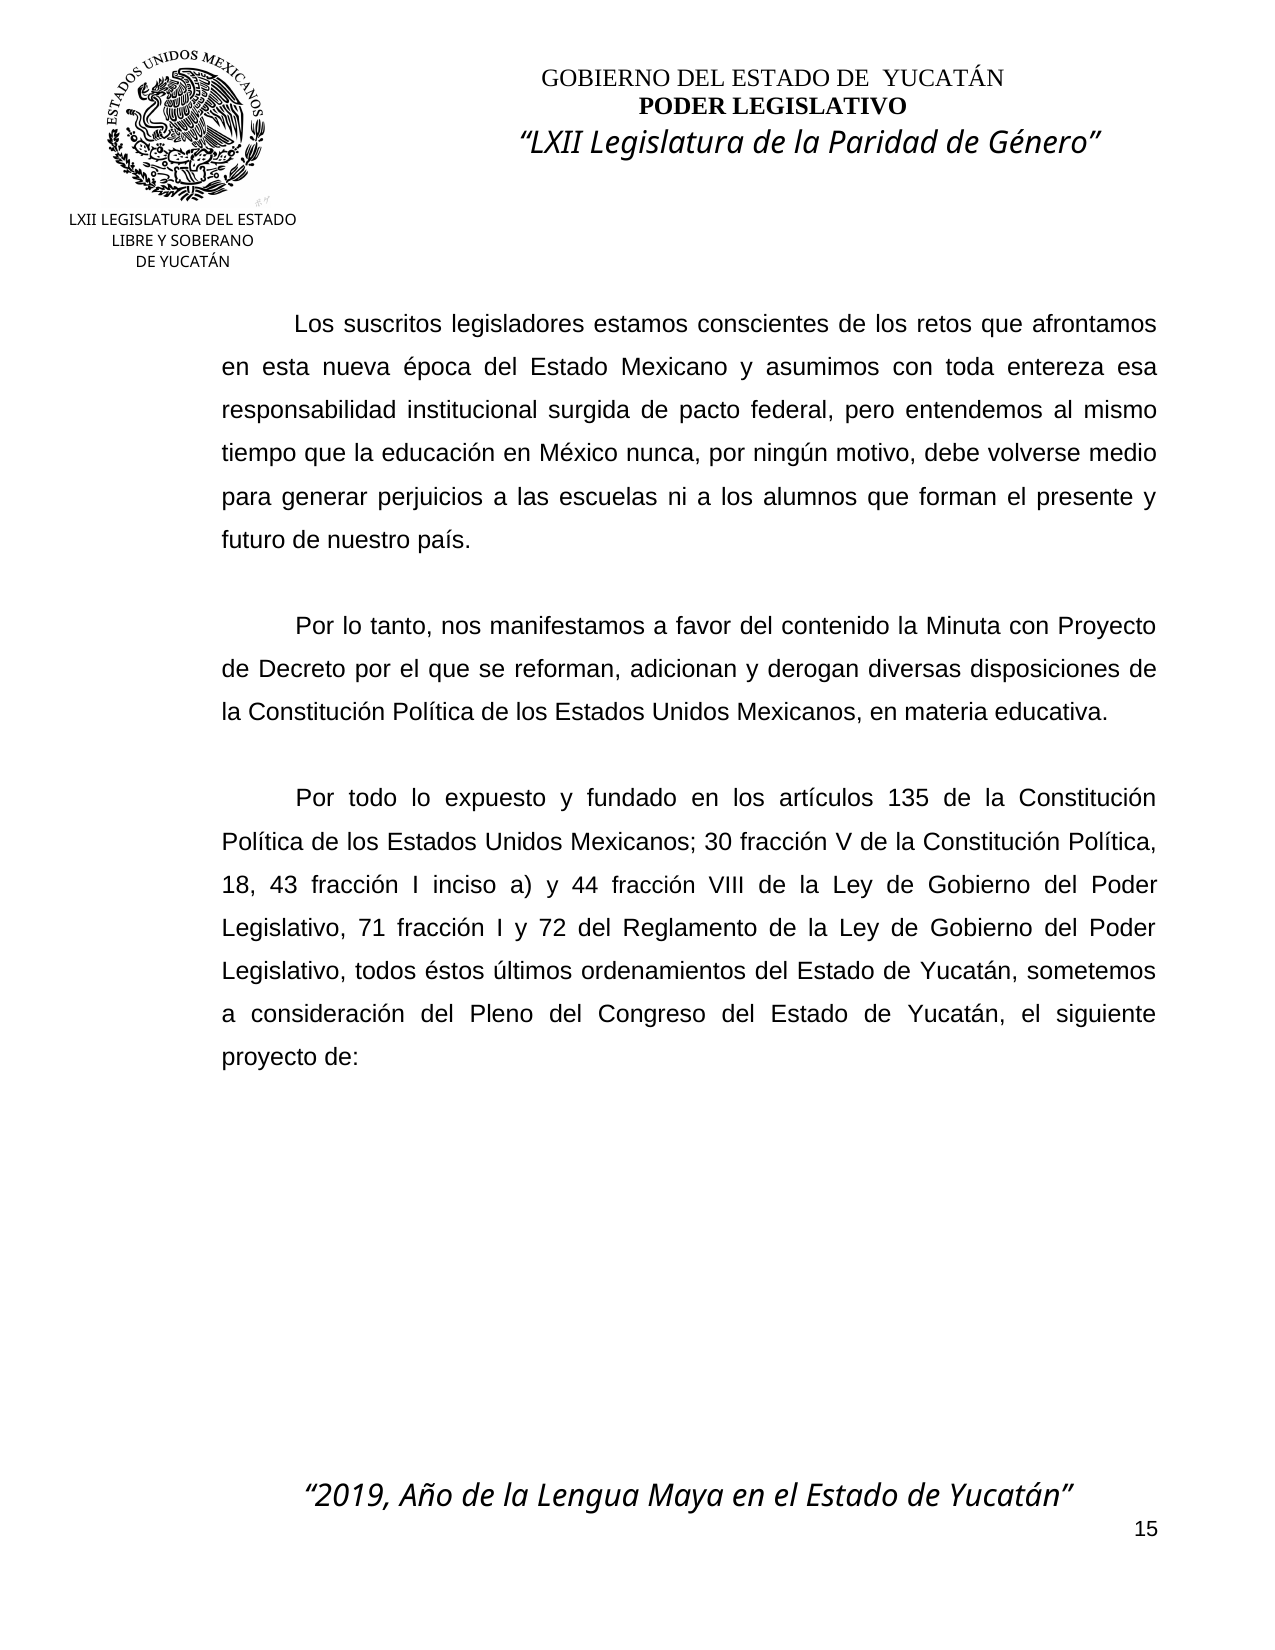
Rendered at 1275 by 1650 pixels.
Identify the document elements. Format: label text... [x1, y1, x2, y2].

text Por todo lo expuesto y fundado en los artículos 135 de la Constitución Política de los Estados Unidos Mexicanos; 30 fracción V de la Constitución Política, 18, 43 fracción I inciso a) y 44 fracción VIII de la Ley de Gobierno del Poder Legislativo, 71 fracción I y 72 del Reglamento de la Ley de Gobierno del Poder Legislativo, todos éstos últimos ordenamientos del Estado de Yucatán, sometemos a consideración del Pleno del Congreso del Estado de Yucatán, el siguiente proyecto de: [221, 783, 1158, 1071]
text Por lo tanto, nos manifestamos a favor del contenido la Minuta con Proyecto de Decreto por el que se reforman, adicionan y derogan diversas disposiciones de la Constitución Política de los Estados Unidos Mexicanos, en materia educativa. [221, 611, 1158, 726]
picture [101, 40, 270, 208]
text Los suscritos legisladores estamos conscientes de los retos que afrontamos en esta nueva época del Estado Mexicano y asumimos con toda entereza esa responsabilidad institucional surgida de pacto federal, pero entendemos al mismo tiempo que la educación en México nunca, por ningún motivo, debe volverse medio para generar perjuicios a las escuelas ni a los alumnos que forman el presente y futuro de nuestro país. [221, 309, 1158, 553]
